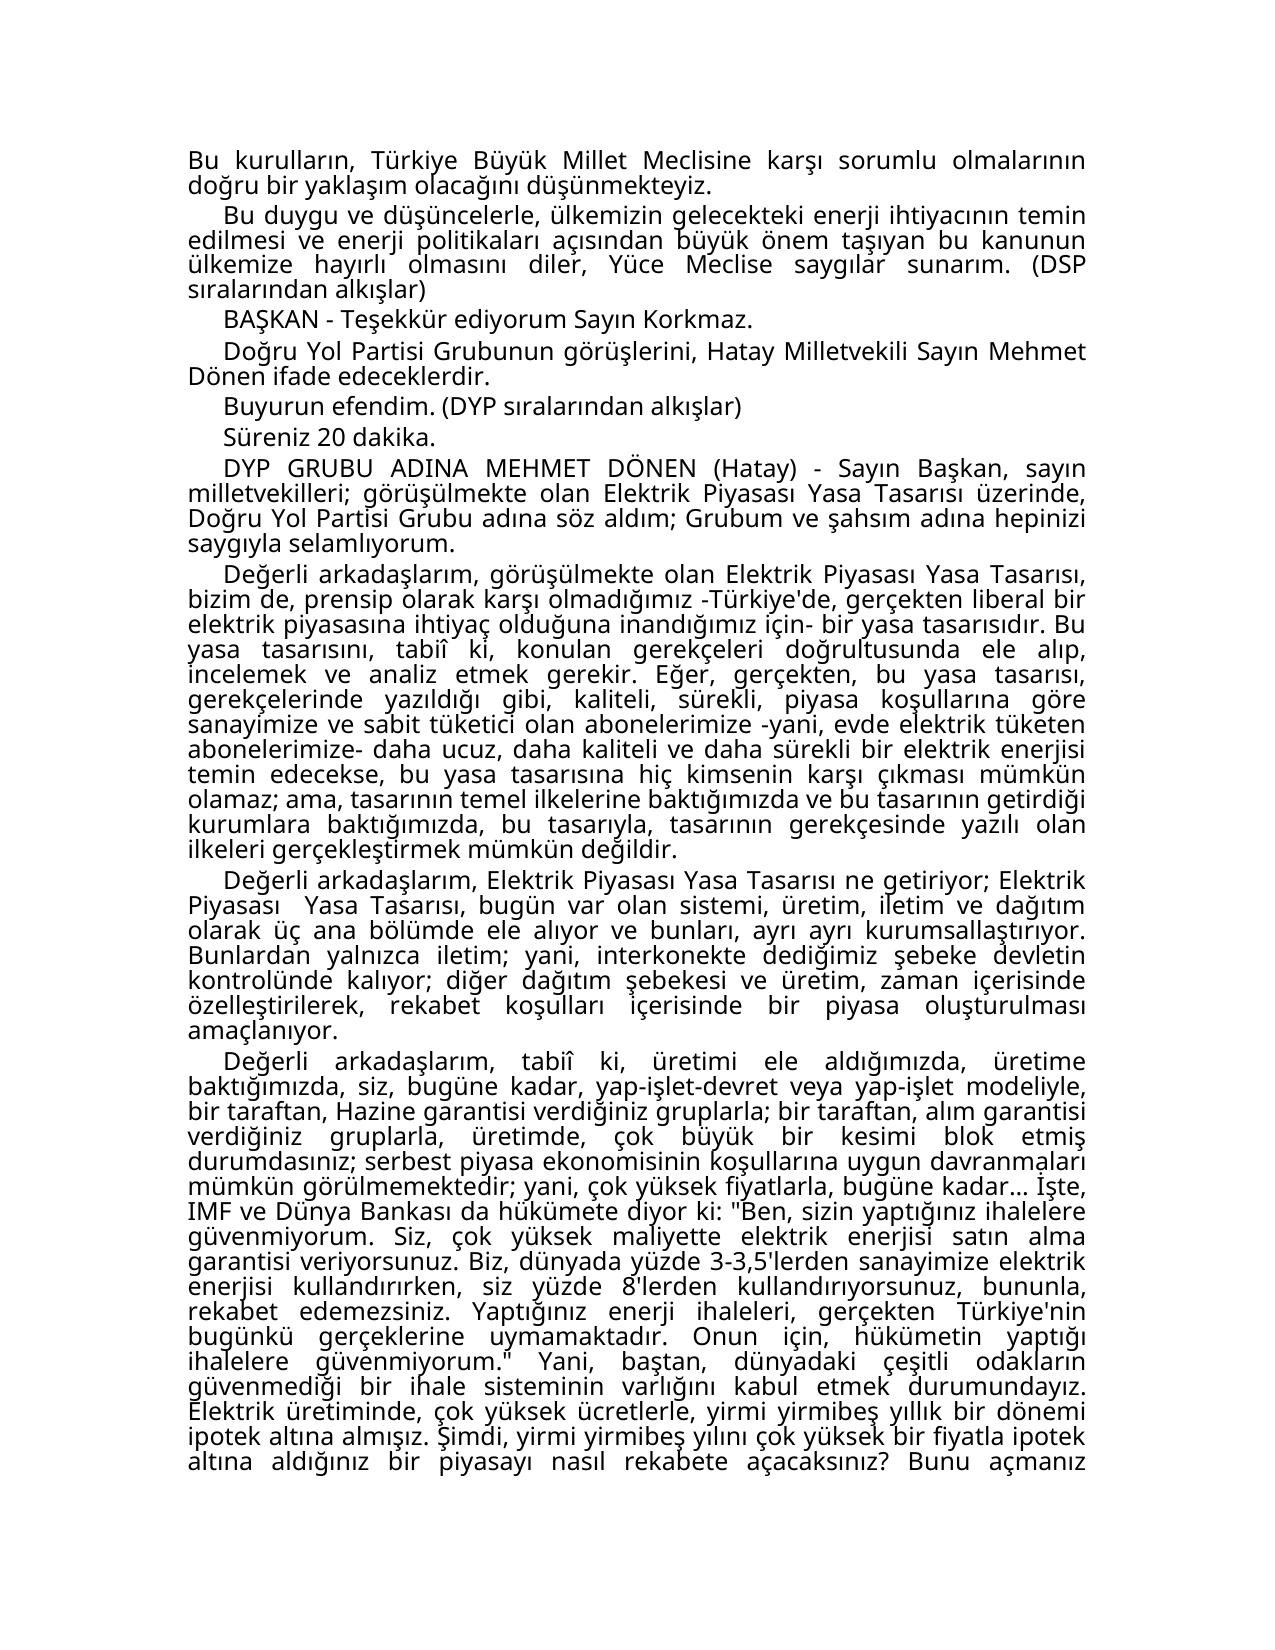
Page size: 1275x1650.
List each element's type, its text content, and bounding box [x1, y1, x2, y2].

text Buyurun efendim. (DYP sıralarından alkışlar) [187, 396, 1087, 421]
text BAŞKAN - Teşekkür ediyorum Sayın Korkmaz. [187, 309, 1087, 334]
text Bu duygu ve düşüncelerle, ülkemizin gelecekteki enerji ihtiyacının temin edilmesi ve enerji politikaları açısından büyük önem taşıyan bu kanunun ülkemize hayırlı olmasını diler, Yüce Meclise saygılar sunarım. (DSP sıralarından alkışlar) [187, 205, 1087, 303]
text Değerli arkadaşlarım, görüşülmekte olan Elektrik Piyasası Yasa Tasarısı, bizim de, prensip olarak karşı olmadığımız -Türkiye'de, gerçekten liberal bir elektrik piyasasına ihtiyaç olduğuna inandığımız için- bir yasa tasarısıdır. Bu yasa tasarısını, tabiî ki, konulan gerekçeleri doğrultusunda ele alıp, incelemek ve analiz etmek gerekir. Eğer, gerçekten, bu yasa tasarısı, gerekçelerinde yazıldığı gibi, kaliteli, sürekli, piyasa koşullarına göre sanayimize ve sabit tüketici olan abonelerimize -yani, evde elektrik tüketen abonelerimize- daha ucuz, daha kaliteli ve daha sürekli bir elektrik enerjisi temin edecekse, bu yasa tasarısına hiç kimsenin karşı çıkması mümkün olamaz; ama, tasarının temel ilkelerine baktığımızda ve bu tasarının getirdiği kurumlara baktığımızda, bu tasarıyla, tasarının gerekçesinde yazılı olan ilkeleri gerçekleştirmek mümkün değildir. [187, 564, 1087, 864]
text Süreniz 20 dakika. [187, 427, 1087, 452]
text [187, 150, 1087, 199]
text DYP GRUBU ADINA MEHMET DÖNEN (Hatay) - Sayın Başkan, sayın milletvekilleri; görüşülmekte olan Elektrik Piyasası Yasa Tasarısı üzerinde, Doğru Yol Partisi Grubu adına söz aldım; Grubum ve şahsım adına hepinizi saygıyla selamlıyorum. [187, 458, 1087, 558]
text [187, 1051, 1087, 1476]
text Değerli arkadaşlarım, Elektrik Piyasası Yasa Tasarısı ne getiriyor; Elektrik Piyasası Yasa Tasarısı, bugün var olan sistemi, üretim, iletim ve dağıtım olarak üç ana bölümde ele alıyor ve bunları, ayrı ayrı kurumsallaştırıyor. Bunlardan yalnızca iletim; yani, interkonekte dediğimiz şebeke devletin kontrolünde kalıyor; diğer dağıtım şebekesi ve üretim, zaman içerisinde özelleştirilerek, rekabet koşulları içerisinde bir piyasa oluşturulması amaçlanıyor. [187, 869, 1087, 1044]
text Doğru Yol Partisi Grubunun görüşlerini, Hatay Milletvekili Sayın Mehmet Dönen ifade edeceklerdir. [187, 340, 1087, 390]
